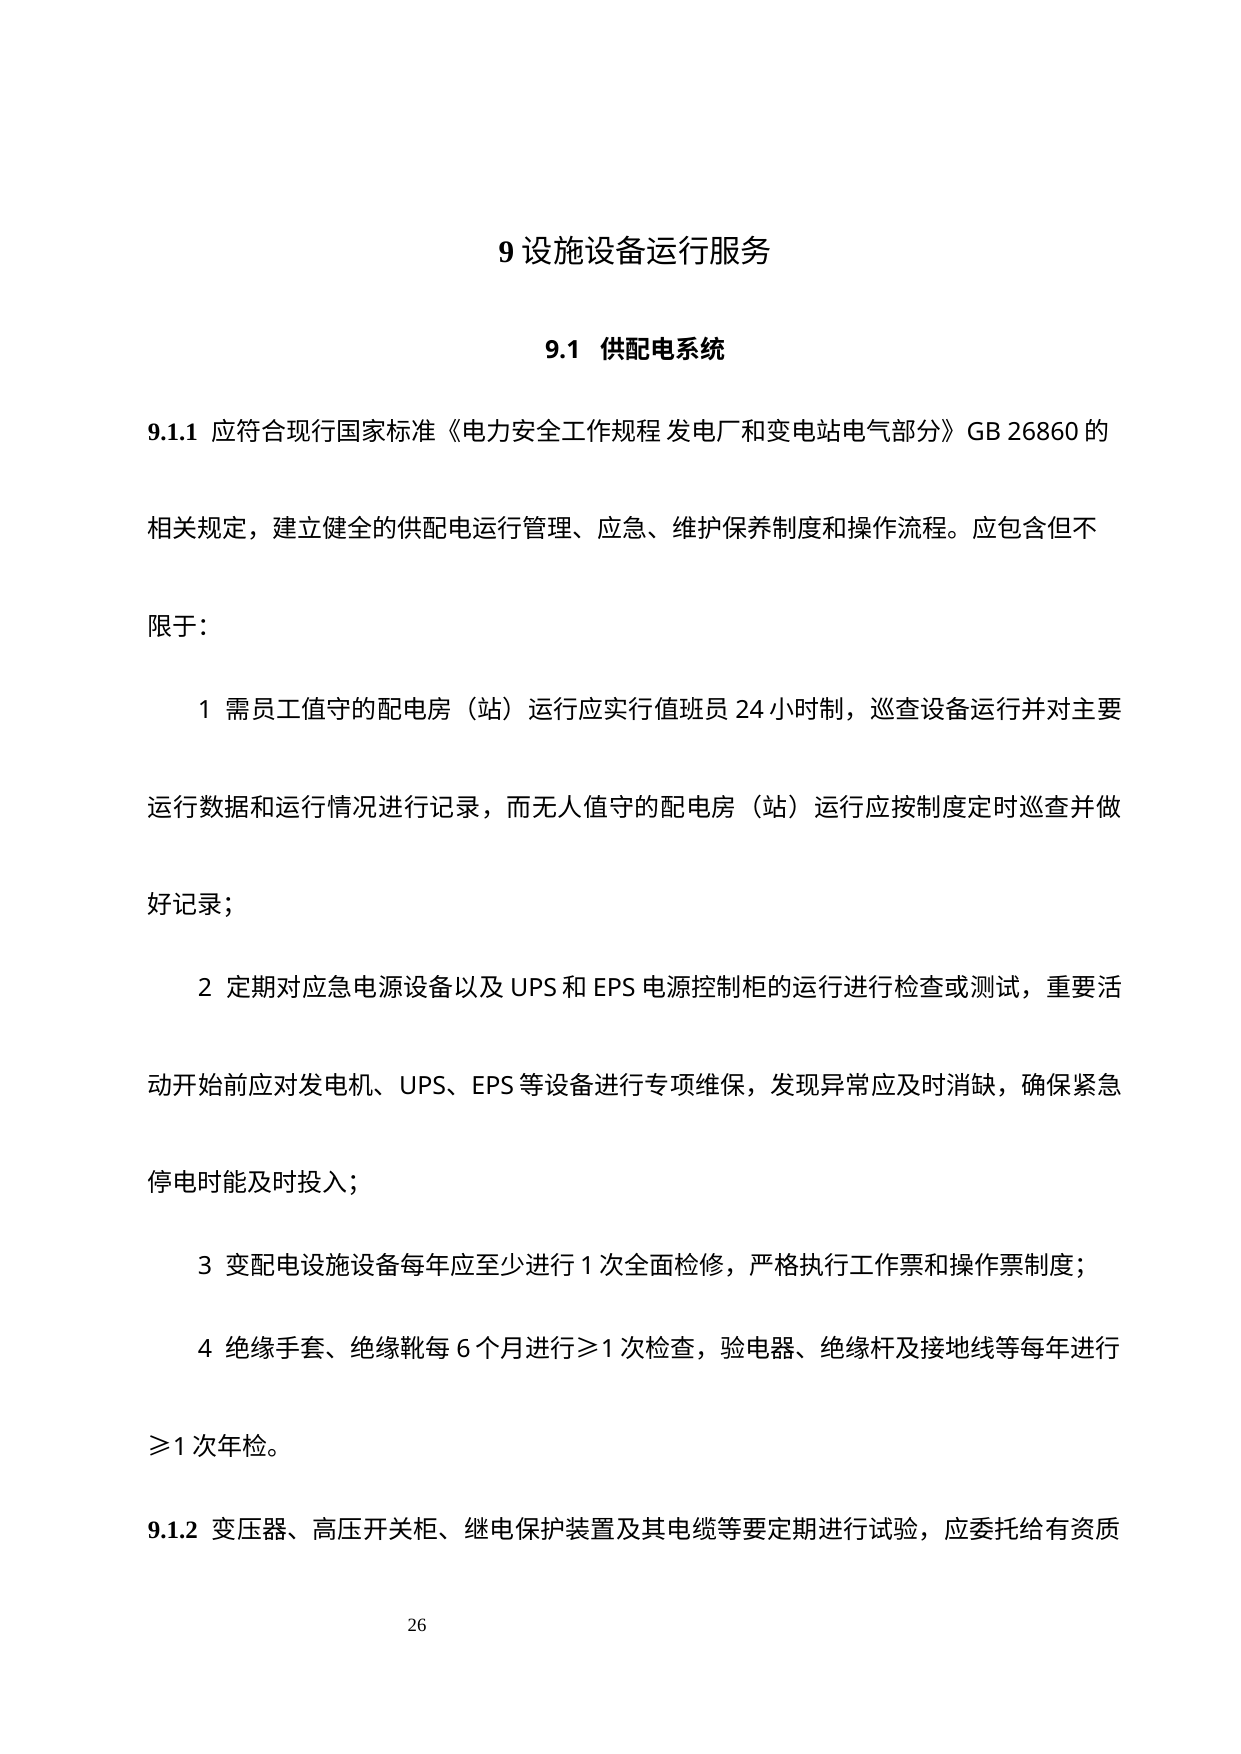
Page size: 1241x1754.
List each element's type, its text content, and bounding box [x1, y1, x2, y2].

subtitle 9 设施设备运行服务 [148, 216, 1122, 281]
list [148, 1495, 1122, 1560]
list 3 变配电设施设备每年应至少进行1次全面检修，严格执行工作票和操作票制度； [148, 1231, 1122, 1296]
text 9.1 供配电系统 [148, 316, 1122, 381]
list 2 定期对应急电源设备以及UPS和EPS电源控制柜的运行进行检查或测试，重要活动开始前应对发电机、UPS、EPS等设备进行专项维保，发现异常应及时消缺，确保紧急停电时能及时投入； [148, 953, 1122, 1213]
list 4 绝缘手套、绝缘靴每6个月进行≥1次检查，验电器、绝缘杆及接地线等每年进行≥1次年检。 [148, 1314, 1122, 1477]
list 9.1.1 应符合现行国家标准《电力安全工作规程 发电厂和变电站电气部分》GB 26860的相关规定，建立健全的供配电运行管理、应急、维护保养制度和操作流程。应包含但不限于： [148, 397, 1122, 657]
list 1 需员工值守的配电房（站）运行应实行值班员24小时制，巡查设备运行并对主要运行数据和运行情况进行记录，而无人值守的配电房（站）运行应按制度定时巡查并做好记录； [148, 675, 1122, 935]
